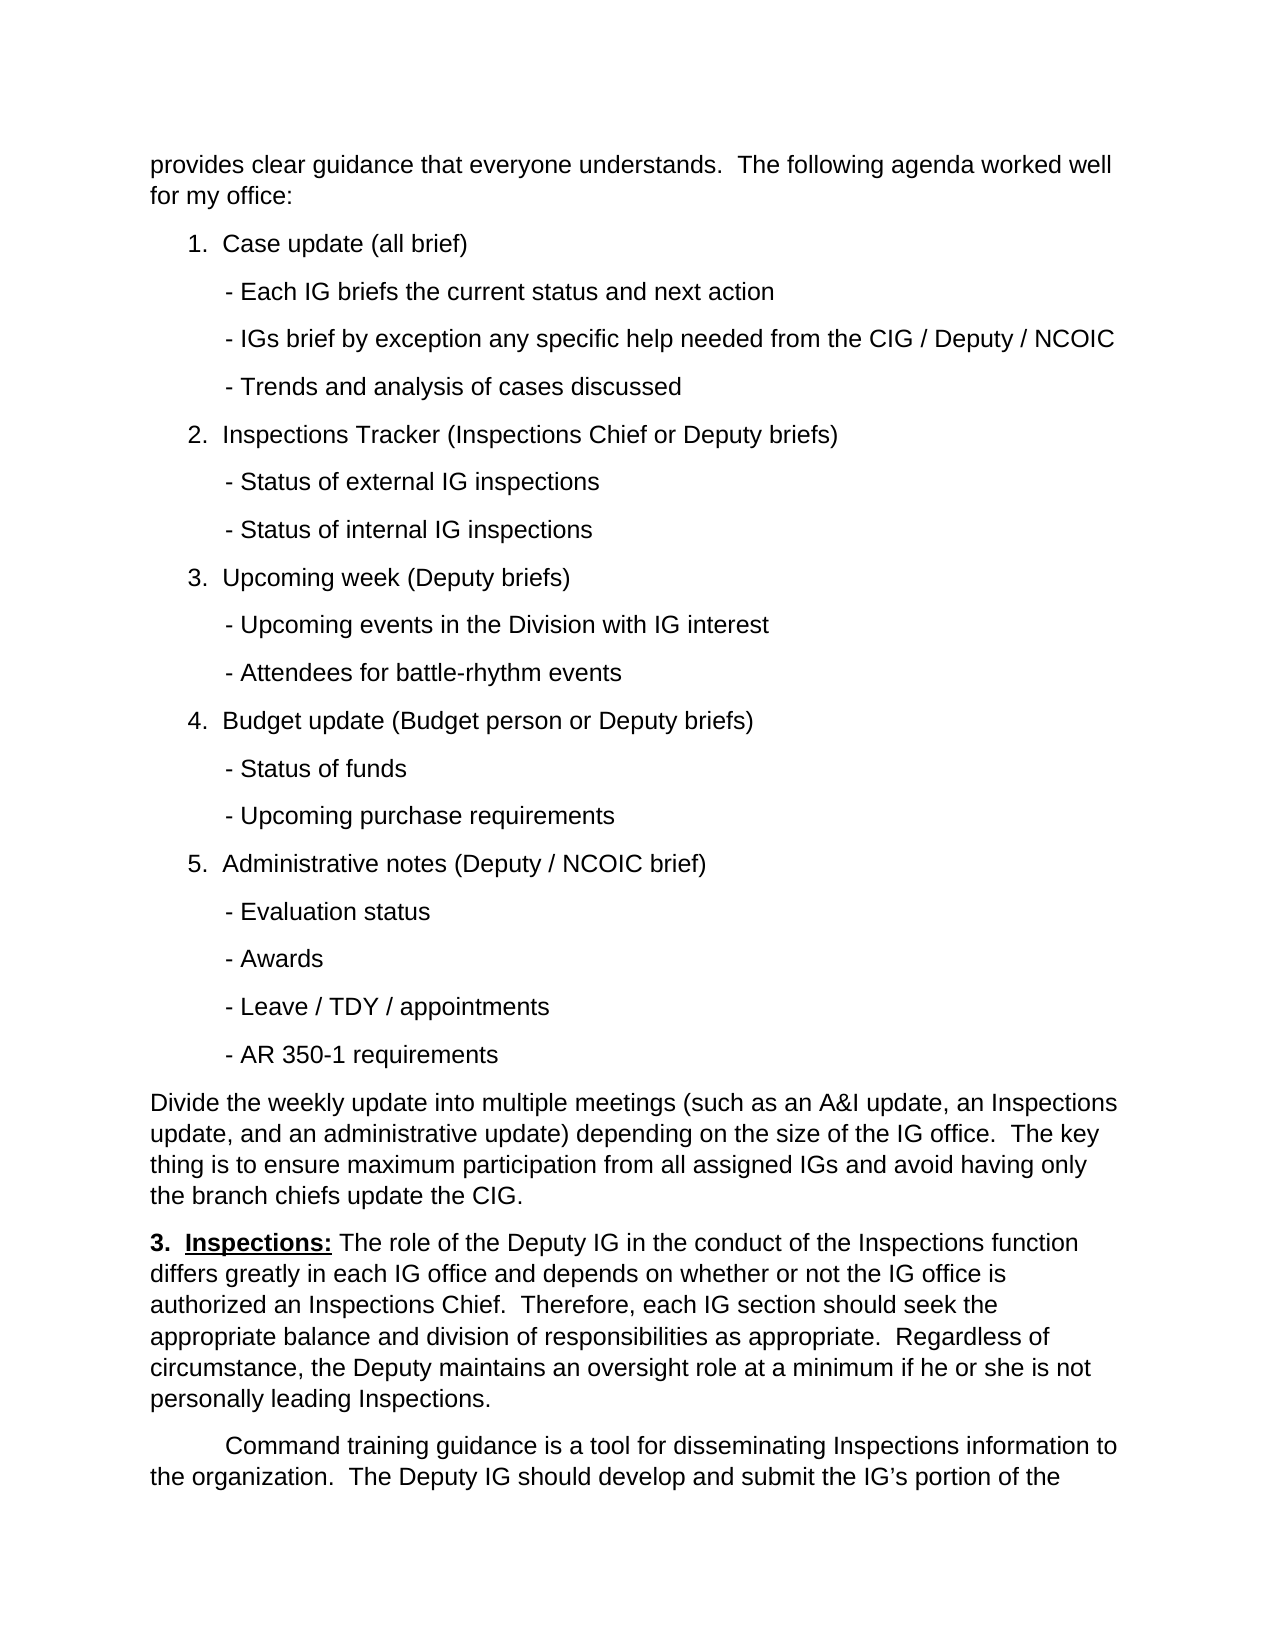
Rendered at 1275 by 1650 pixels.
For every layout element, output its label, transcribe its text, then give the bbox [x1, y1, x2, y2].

text - Status of external IG inspections [150, 467, 1125, 496]
text 2. Inspections Tracker (Inspections Chief or Deputy briefs) [150, 419, 1125, 448]
text - Upcoming events in the Division with IG interest [150, 610, 1125, 639]
text - IGs brief by exception any specific help needed from the CIG / Deputy / NCOIC [150, 324, 1125, 353]
text - Attendees for battle-rhythm events [150, 658, 1125, 687]
text - Status of internal IG inspections [150, 515, 1125, 544]
text - Trends and analysis of cases discussed [150, 372, 1125, 401]
text - Each IG briefs the current status and next action [150, 276, 1125, 305]
text - AR 350-1 requirements [150, 1040, 1125, 1068]
text - Leave / TDY / appointments [150, 992, 1125, 1021]
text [150, 1431, 1125, 1491]
text 3. Upcoming week (Deputy briefs) [150, 563, 1125, 591]
text - Upcoming purchase requirements [150, 801, 1125, 830]
text 1. Case update (all brief) [150, 229, 1125, 257]
text 3. Inspections: The role of the Deputy IG in the conduct of the Inspections function differs greatly in each IG office and depends on whether or not the IG office is authorized an Inspections Chief. Therefore, each IG section should seek the appropriate balance and division of responsibilities as appropriate. Regardless of circumstance, the Deputy maintains an oversight role at a minimum if he or she is not personally leading Inspections. [150, 1228, 1125, 1412]
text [150, 150, 1125, 210]
text - Status of funds [150, 753, 1125, 782]
text Divide the weekly update into multiple meetings (such as an A&I update, an Inspections update, and an administrative update) depending on the size of the IG office. The key thing is to ensure maximum participation from all assigned IGs and avoid having only the branch chiefs update the CIG. [150, 1087, 1125, 1209]
text 5. Administrative notes (Deputy / NCOIC brief) [150, 849, 1125, 878]
text - Awards [150, 944, 1125, 973]
text 4. Budget update (Budget person or Deputy briefs) [150, 706, 1125, 734]
text - Evaluation status [150, 897, 1125, 925]
